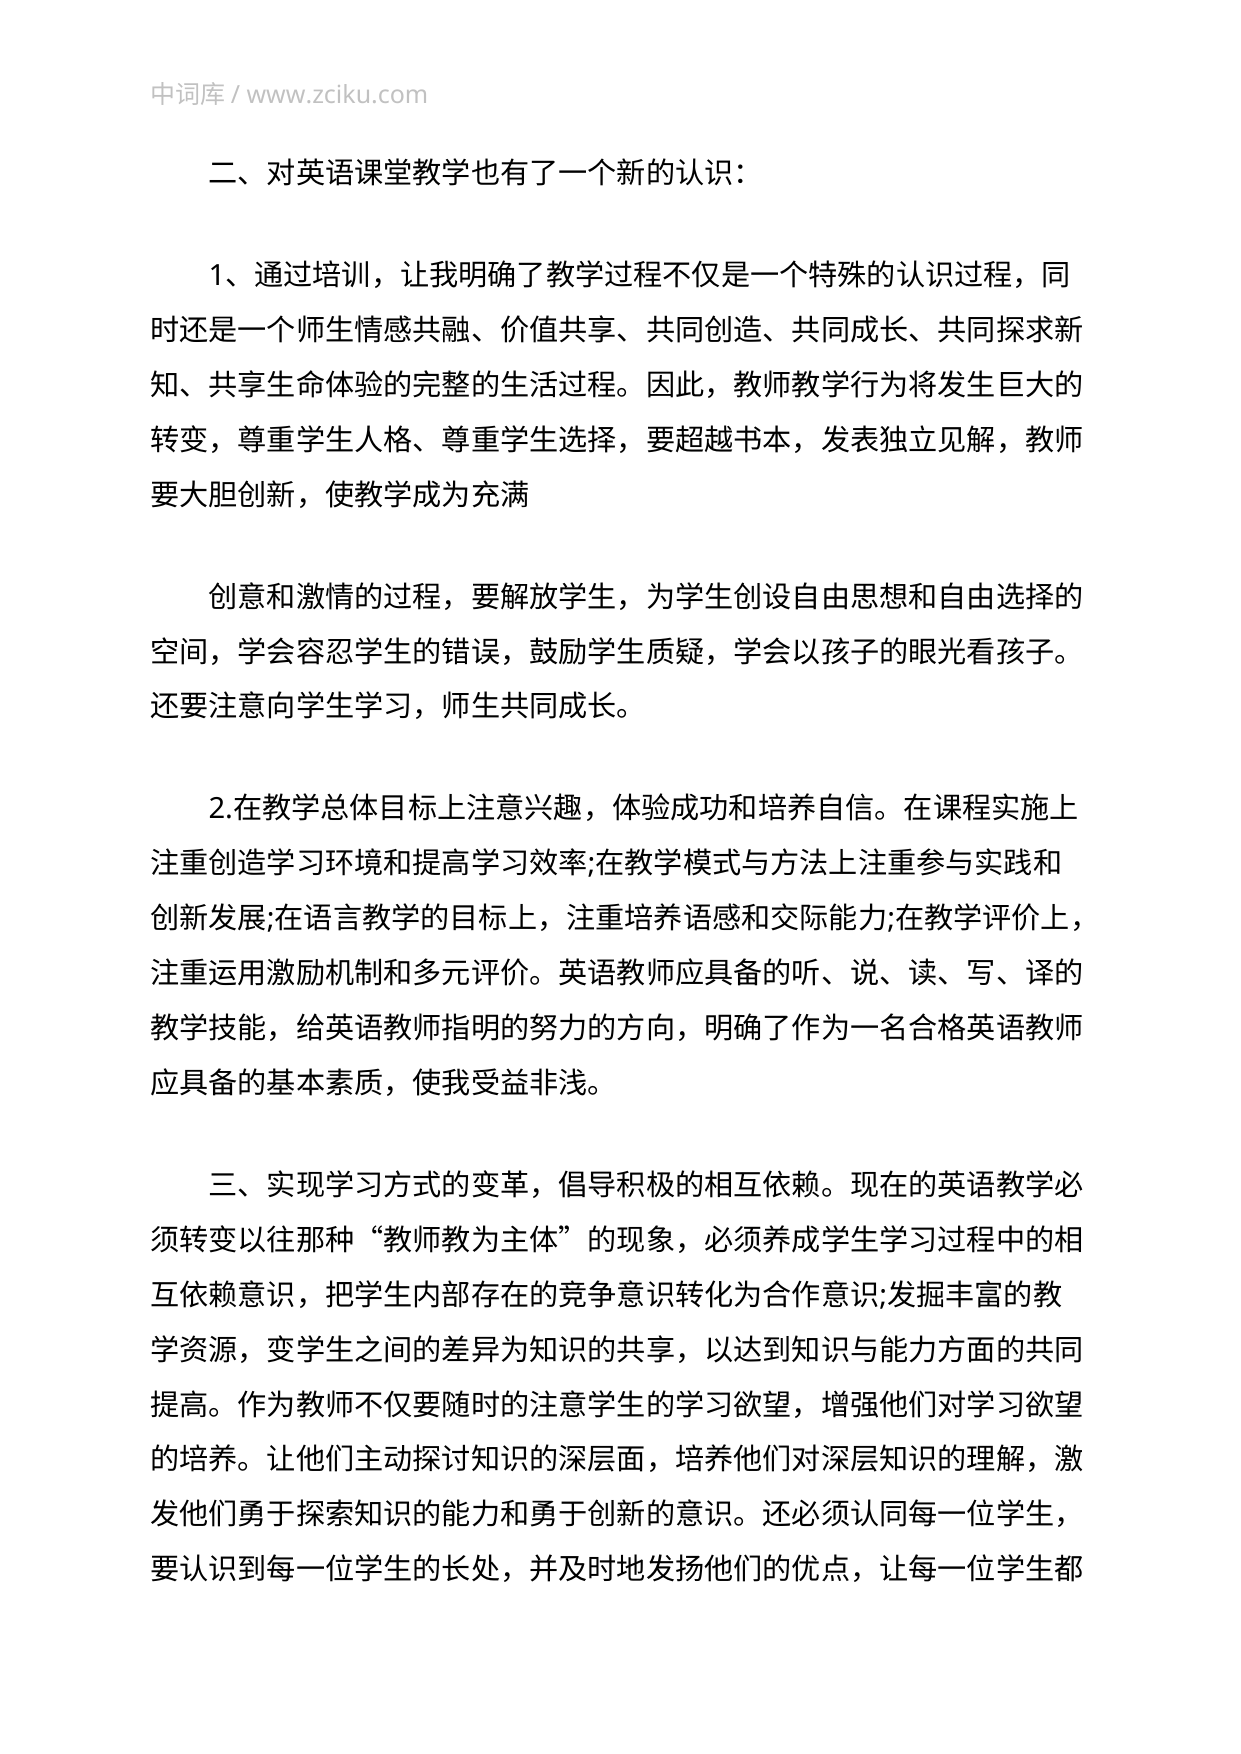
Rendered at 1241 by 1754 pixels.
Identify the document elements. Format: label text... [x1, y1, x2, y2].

text 2.在教学总体目标上注意兴趣，体验成功和培养自信。在课程实施上注重创造学习环境和提高学习效率;在教学模式与方法上注重参与实践和创新发展;在语言教学的目标上，注重培养语感和交际能力;在教学评价上，注重运用激励机制和多元评价。英语教师应具备的听、说、读、写、译的教学技能，给英语教师指明的努力的方向，明确了作为一名合格英语教师应具备的基本素质，使我受益非浅。 [150, 785, 1090, 1102]
text 二、对英语课堂教学也有了一个新的认识： [150, 150, 1090, 192]
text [150, 1161, 1090, 1588]
text 创意和激情的过程，要解放学生，为学生创设自由思想和自由选择的空间，学会容忍学生的错误，鼓励学生质疑，学会以孩子的眼光看孩子。还要注意向学生学习，师生共同成长。 [150, 573, 1090, 725]
text 1、通过培训，让我明确了教学过程不仅是一个特殊的认识过程，同时还是一个师生情感共融、价值共享、共同创造、共同成长、共同探求新知、共享生命体验的完整的生活过程。因此，教师教学行为将发生巨大的转变，尊重学生人格、尊重学生选择，要超越书本，发表独立见解，教师要大胆创新，使教学成为充满 [150, 252, 1090, 514]
